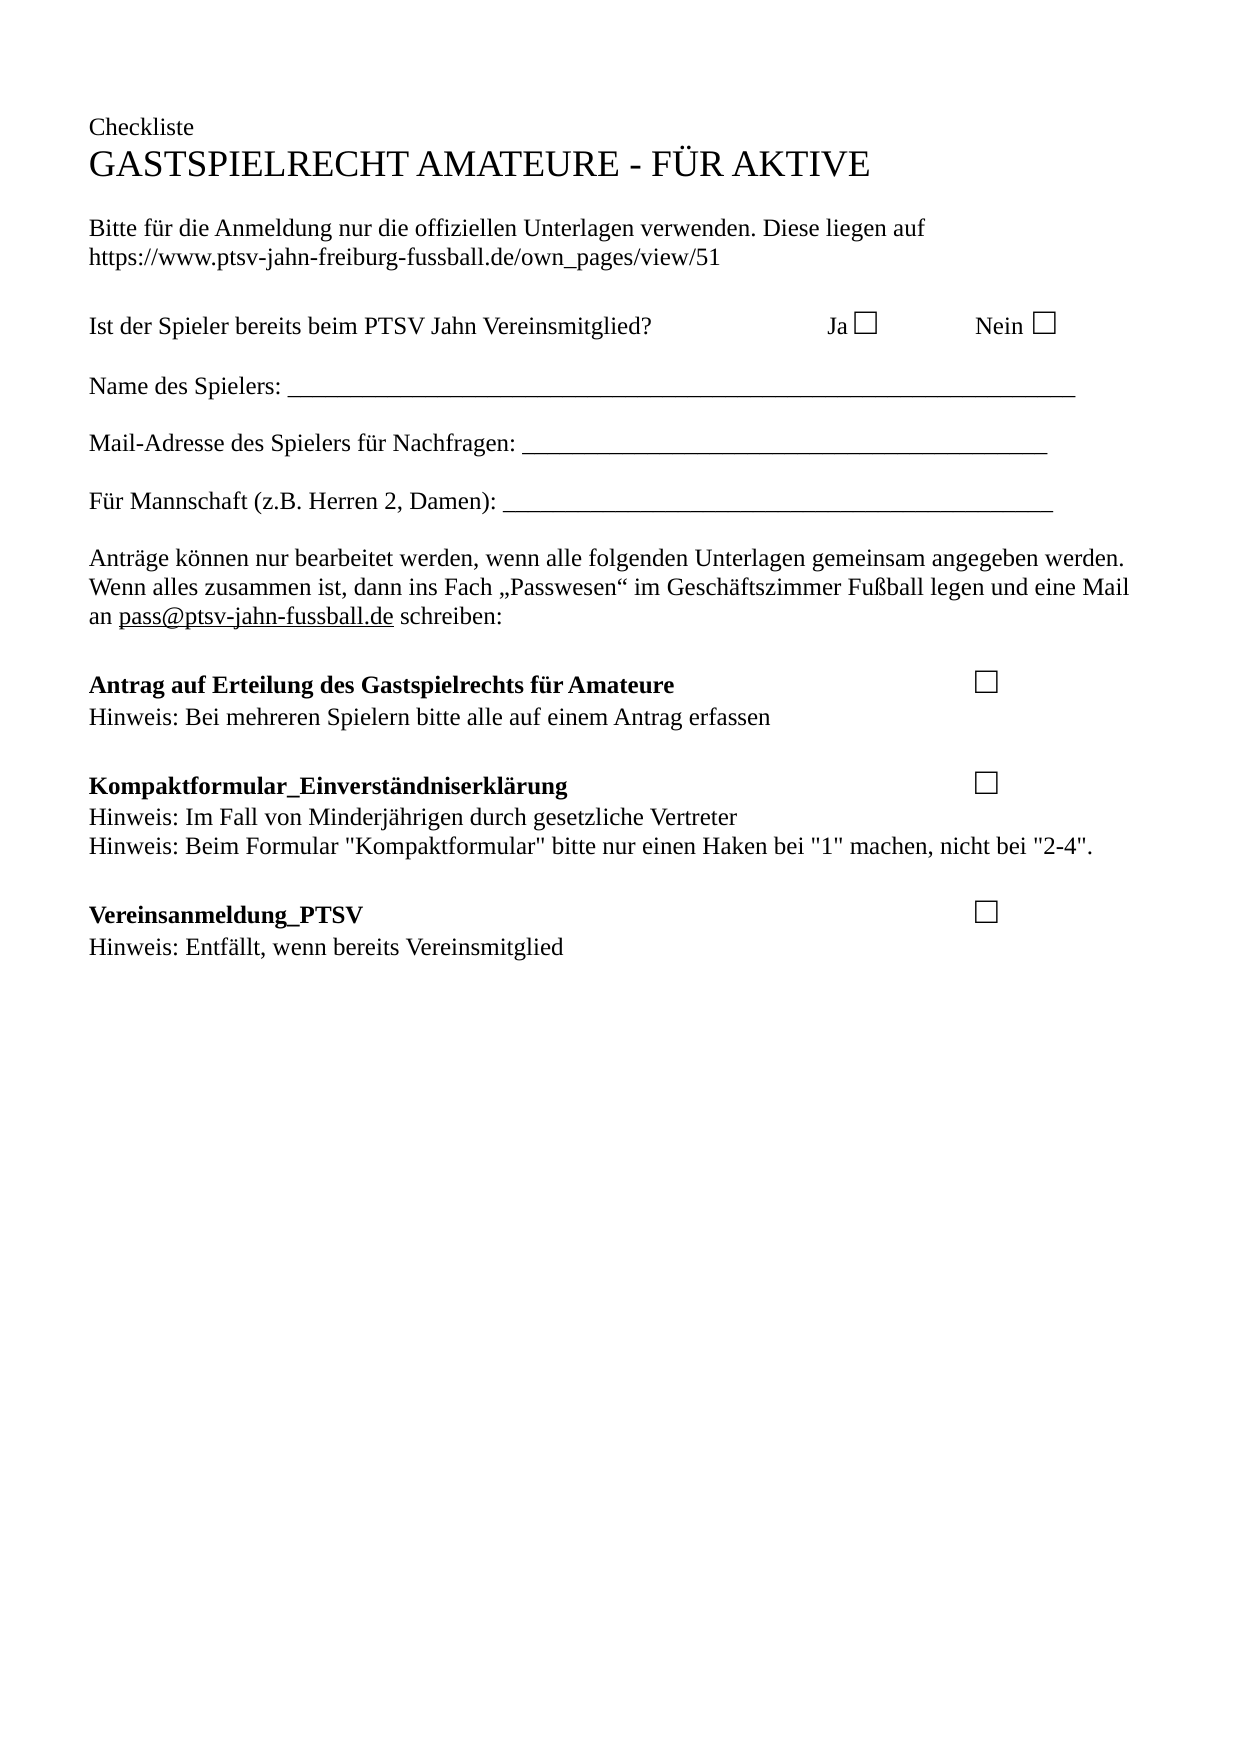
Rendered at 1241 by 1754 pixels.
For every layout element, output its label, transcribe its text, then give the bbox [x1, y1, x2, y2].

text Für Mannschaft (z.B. Herren 2, Damen): ____________________________________________ [88, 486, 1152, 515]
text Name des Spielers: _______________________________________________________________ [88, 371, 1152, 400]
text Hinweis: Bei mehreren Spielern bitte alle auf einem Antrag erfassen [88, 702, 1152, 730]
text Antrag auf Erteilung des Gastspielrechts für Amateure □ [88, 658, 1152, 702]
text Kompaktformular_Einverständniserklärung □ [88, 759, 1152, 802]
text https://www.ptsv-jahn-freiburg-fussball.de/own_pages/view/51 [88, 242, 1152, 270]
text GASTSPIELRECHT AMATEURE - FÜR AKTIVE [88, 141, 1152, 184]
text Ist der Spieler bereits beim PTSV Jahn Vereinsmitglied? Ja □ Nein □ [88, 299, 1152, 342]
text Vereinsanmeldung_PTSV □ [88, 888, 1152, 932]
text Hinweis: Beim Formular "Kompaktformular" bitte nur einen Haken bei "1" machen, nicht bei "2-4". [88, 831, 1152, 860]
text Hinweis: Im Fall von Minderjährigen durch gesetzliche Vertreter [88, 802, 1152, 831]
text Hinweis: Entfällt, wenn bereits Vereinsmitglied [88, 932, 1152, 960]
text Mail-Adresse des Spielers für Nachfragen: __________________________________________ [88, 428, 1152, 457]
text Anträge können nur bearbeitet werden, wenn alle folgenden Unterlagen gemeinsam angegeben werden. Wenn alles zusammen ist, dann ins Fach „Passwesen“ im Geschäftszimmer Fußball legen und eine Mail an pass@ptsv-jahn-fussball.de schreiben: [88, 543, 1152, 630]
text Checkliste [88, 112, 1152, 141]
text Bitte für die Anmeldung nur die offiziellen Unterlagen verwenden. Diese liegen auf [88, 213, 1152, 242]
